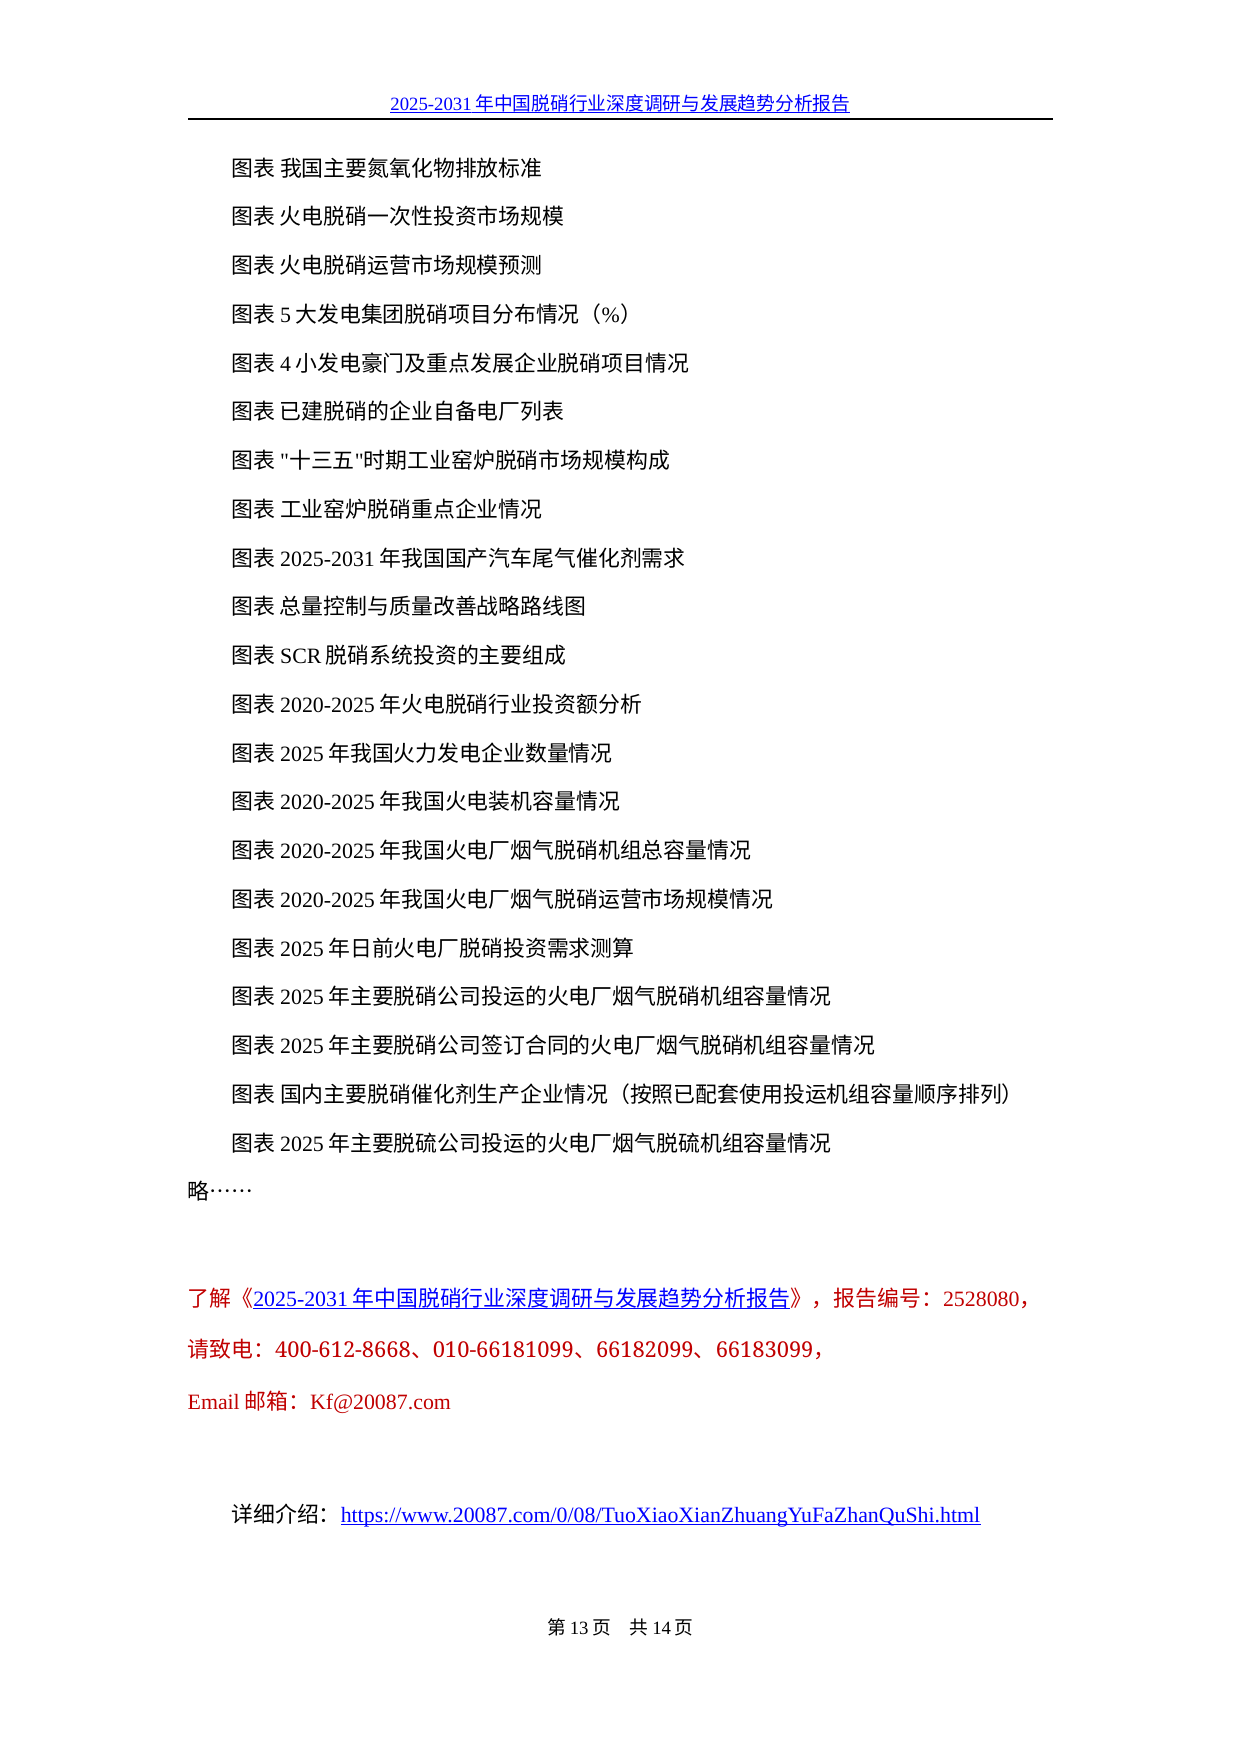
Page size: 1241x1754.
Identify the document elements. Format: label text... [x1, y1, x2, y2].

text Email邮箱：Kf@20087.com [187, 1383, 1053, 1416]
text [187, 150, 1053, 1206]
text 请致电：400-612-8668、010-66181099、66182099、66183099， [187, 1332, 1053, 1364]
text 了解《2025-2031年中国脱硝行业深度调研与发展趋势分析报告》，报告编号：2528080， [187, 1280, 1053, 1313]
text 详细介绍：https://www.20087.com/0/08/TuoXiaoXianZhuangYuFaZhanQuShi.html [187, 1496, 1053, 1529]
